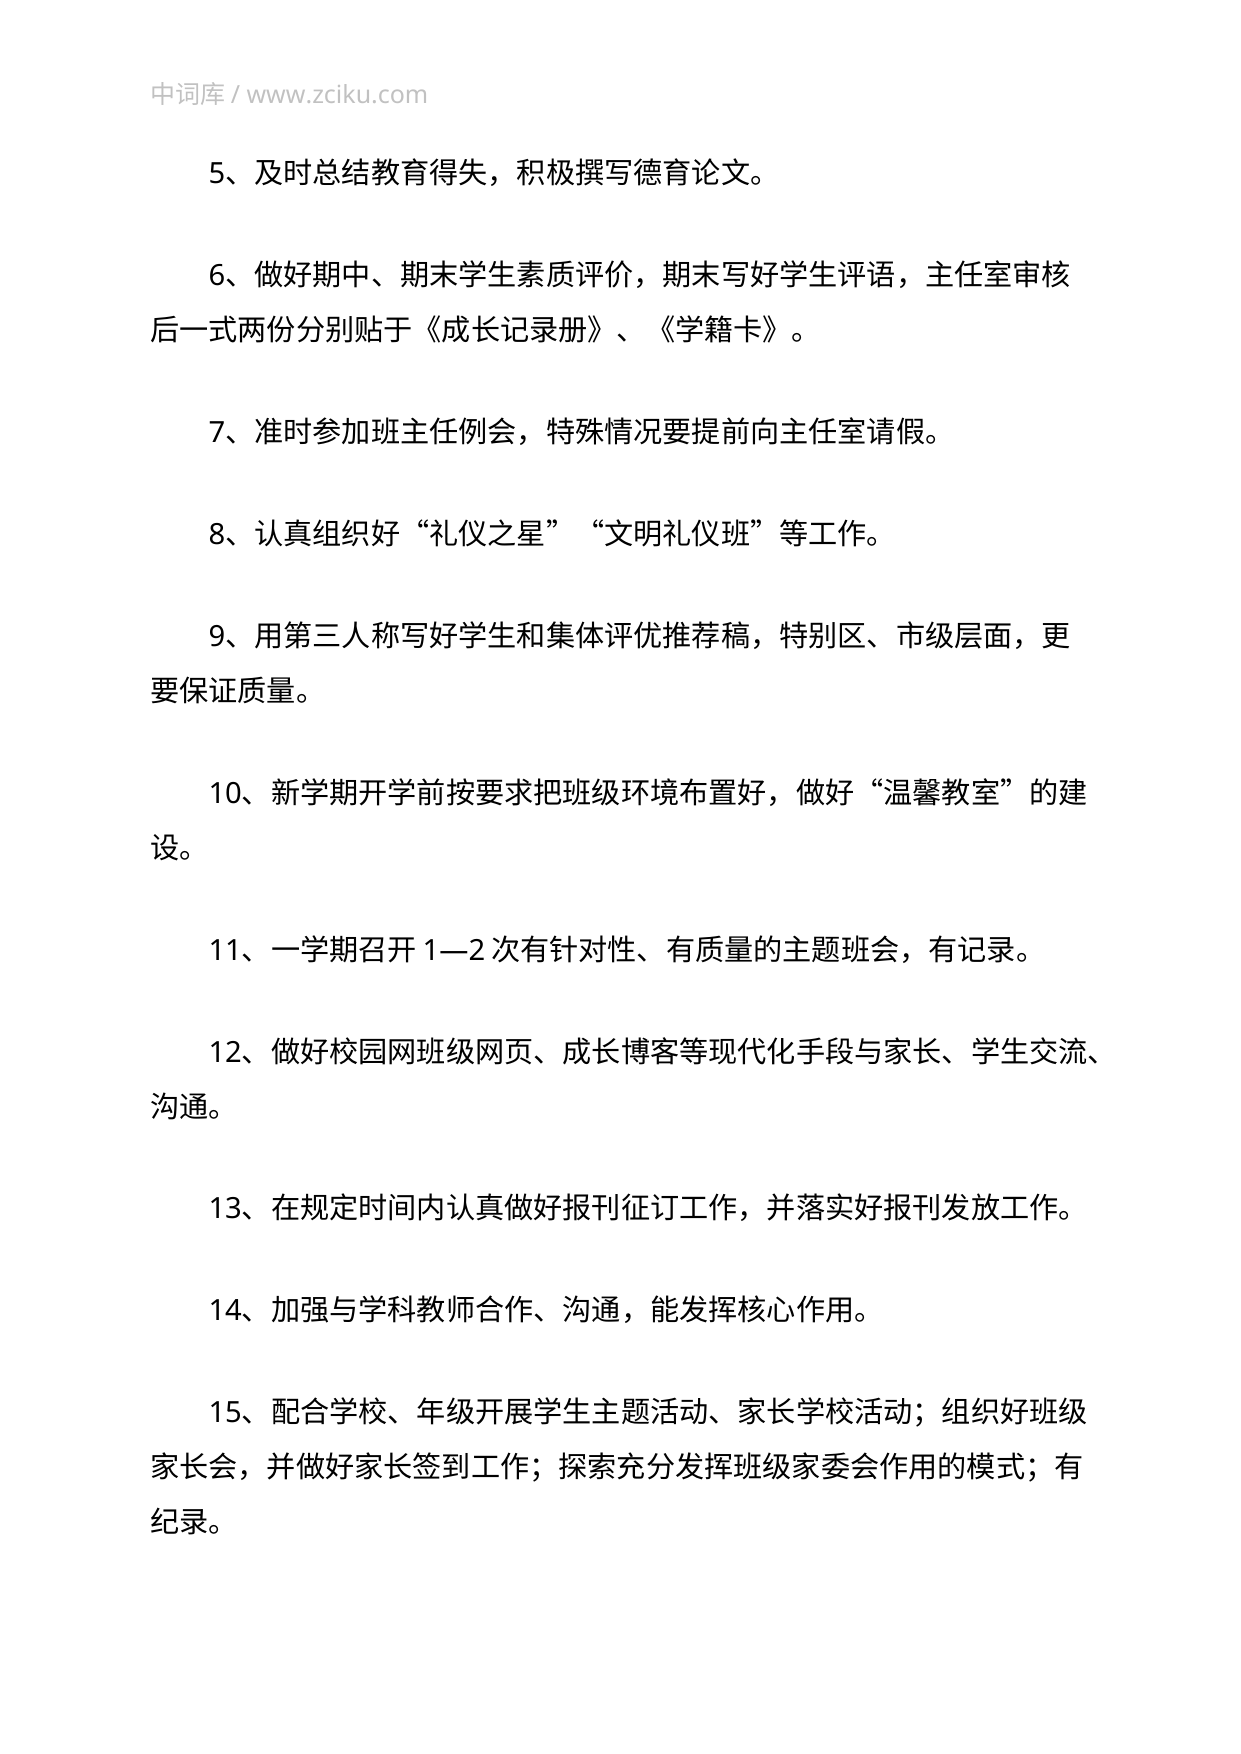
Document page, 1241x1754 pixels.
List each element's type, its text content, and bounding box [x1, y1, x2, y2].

text 15、配合学校、年级开展学生主题活动、家长学校活动；组织好班级家长会，并做好家长签到工作；探索充分发挥班级家委会作用的模式；有纪录。 [150, 1389, 1090, 1541]
text 10、新学期开学前按要求把班级环境布置好，做好“温馨教室”的建设。 [150, 769, 1090, 867]
text 11、一学期召开1—2次有针对性、有质量的主题班会，有记录。 [150, 926, 1090, 969]
text 9、用第三人称写好学生和集体评优推荐稿，特别区、市级层面，更要保证质量。 [150, 613, 1090, 710]
text 7、准时参加班主任例会，特殊情况要提前向主任室请假。 [150, 409, 1090, 451]
text 14、加强与学科教师合作、沟通，能发挥核心作用。 [150, 1287, 1090, 1329]
text 12、做好校园网班级网页、成长博客等现代化手段与家长、学生交流、沟通。 [150, 1028, 1090, 1126]
text 6、做好期中、期末学生素质评价，期末写好学生评语，主任室审核后一式两份分别贴于《成长记录册》、《学籍卡》。 [150, 252, 1090, 349]
text 5、及时总结教育得失，积极撰写德育论文。 [150, 150, 1090, 192]
text 13、在规定时间内认真做好报刊征订工作，并落实好报刊发放工作。 [150, 1185, 1090, 1227]
text 8、认真组织好“礼仪之星”“文明礼仪班”等工作。 [150, 511, 1090, 553]
